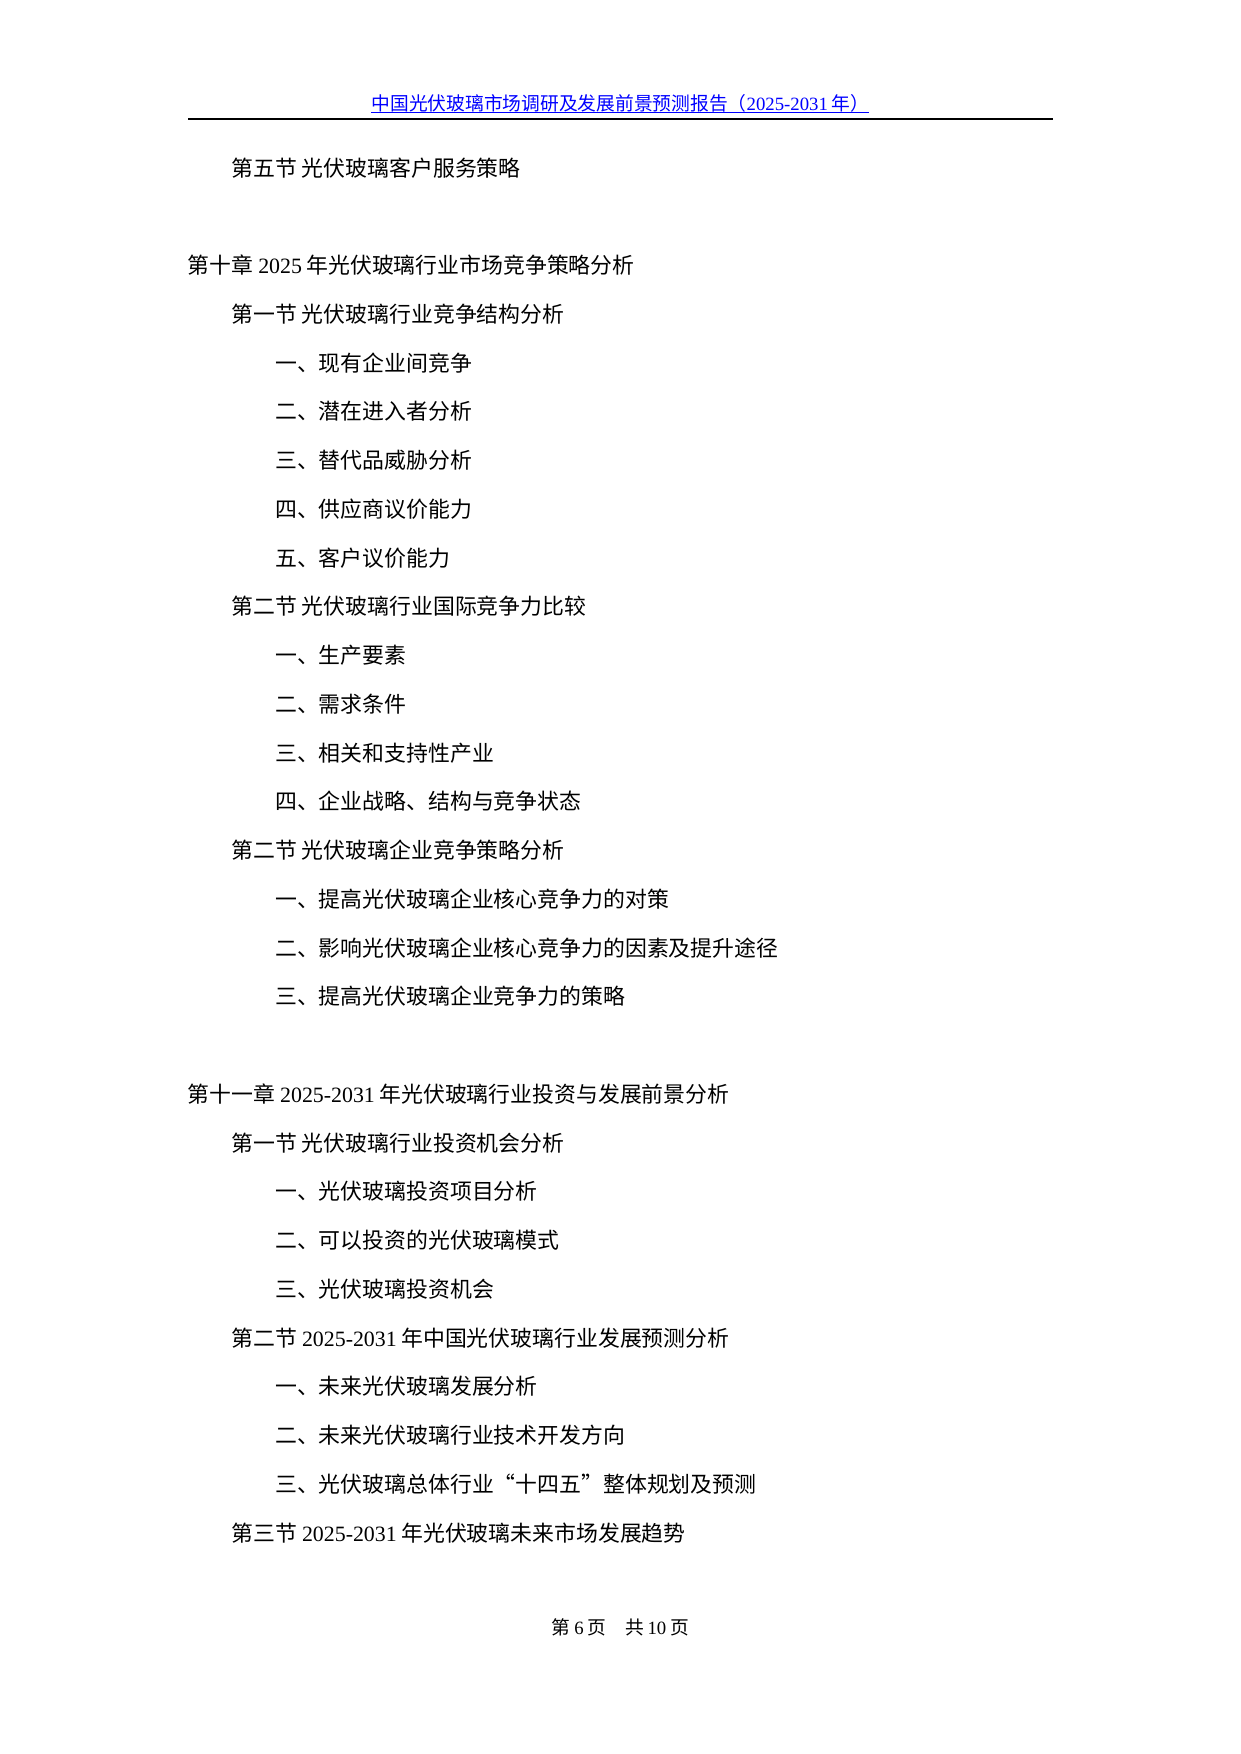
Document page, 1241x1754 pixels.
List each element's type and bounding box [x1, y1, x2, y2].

text [187, 150, 1053, 1548]
